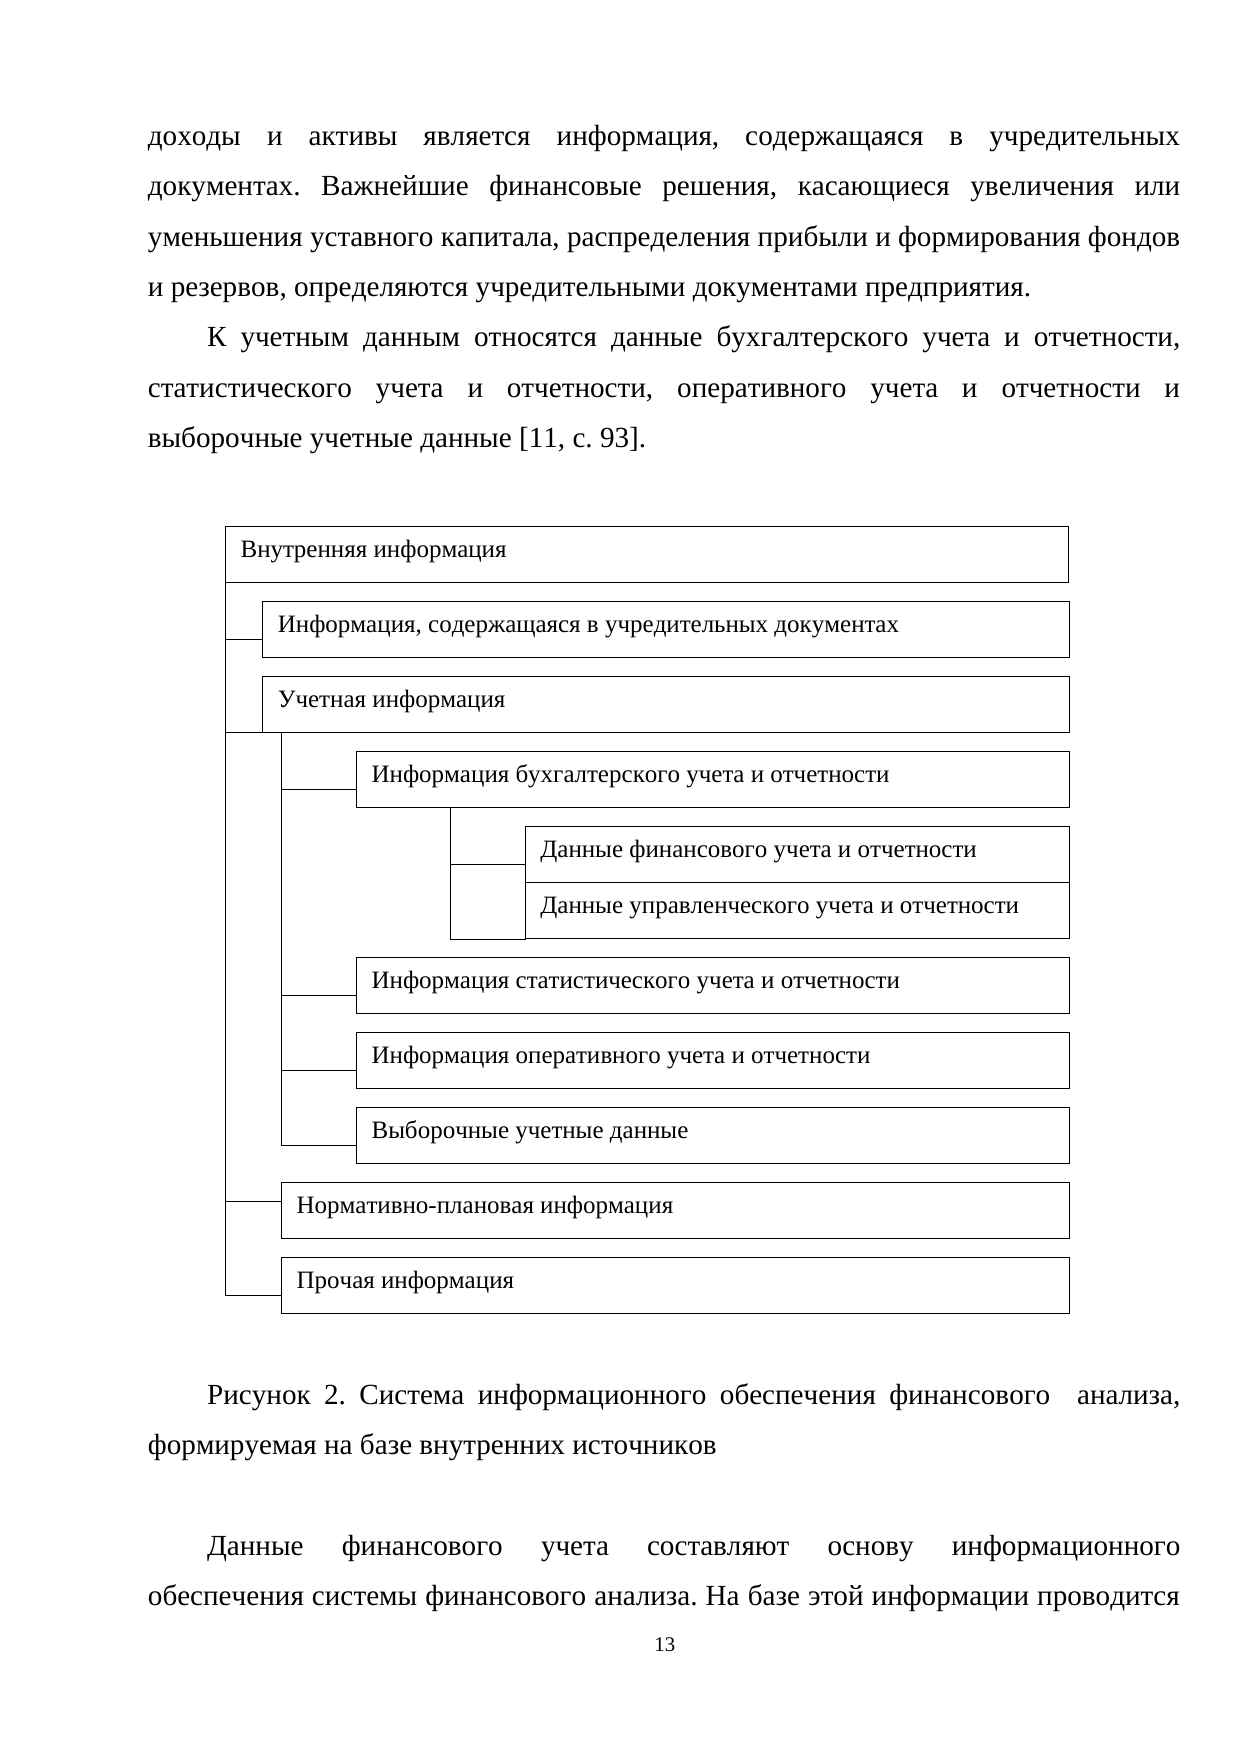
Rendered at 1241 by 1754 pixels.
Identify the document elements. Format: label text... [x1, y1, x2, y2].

text К учетным данным относятся данные бухгалтерского учета и отчетности, статистического учета и отчетности, оперативного учета и отчетности и выборочные учетные данные [11, с. 93]. [148, 319, 1181, 453]
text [148, 118, 1181, 303]
text Рисунок 2. Система информационного обеспечения финансового анализа, формируемая на базе внутренних источников [148, 1377, 1181, 1461]
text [148, 1528, 1181, 1612]
